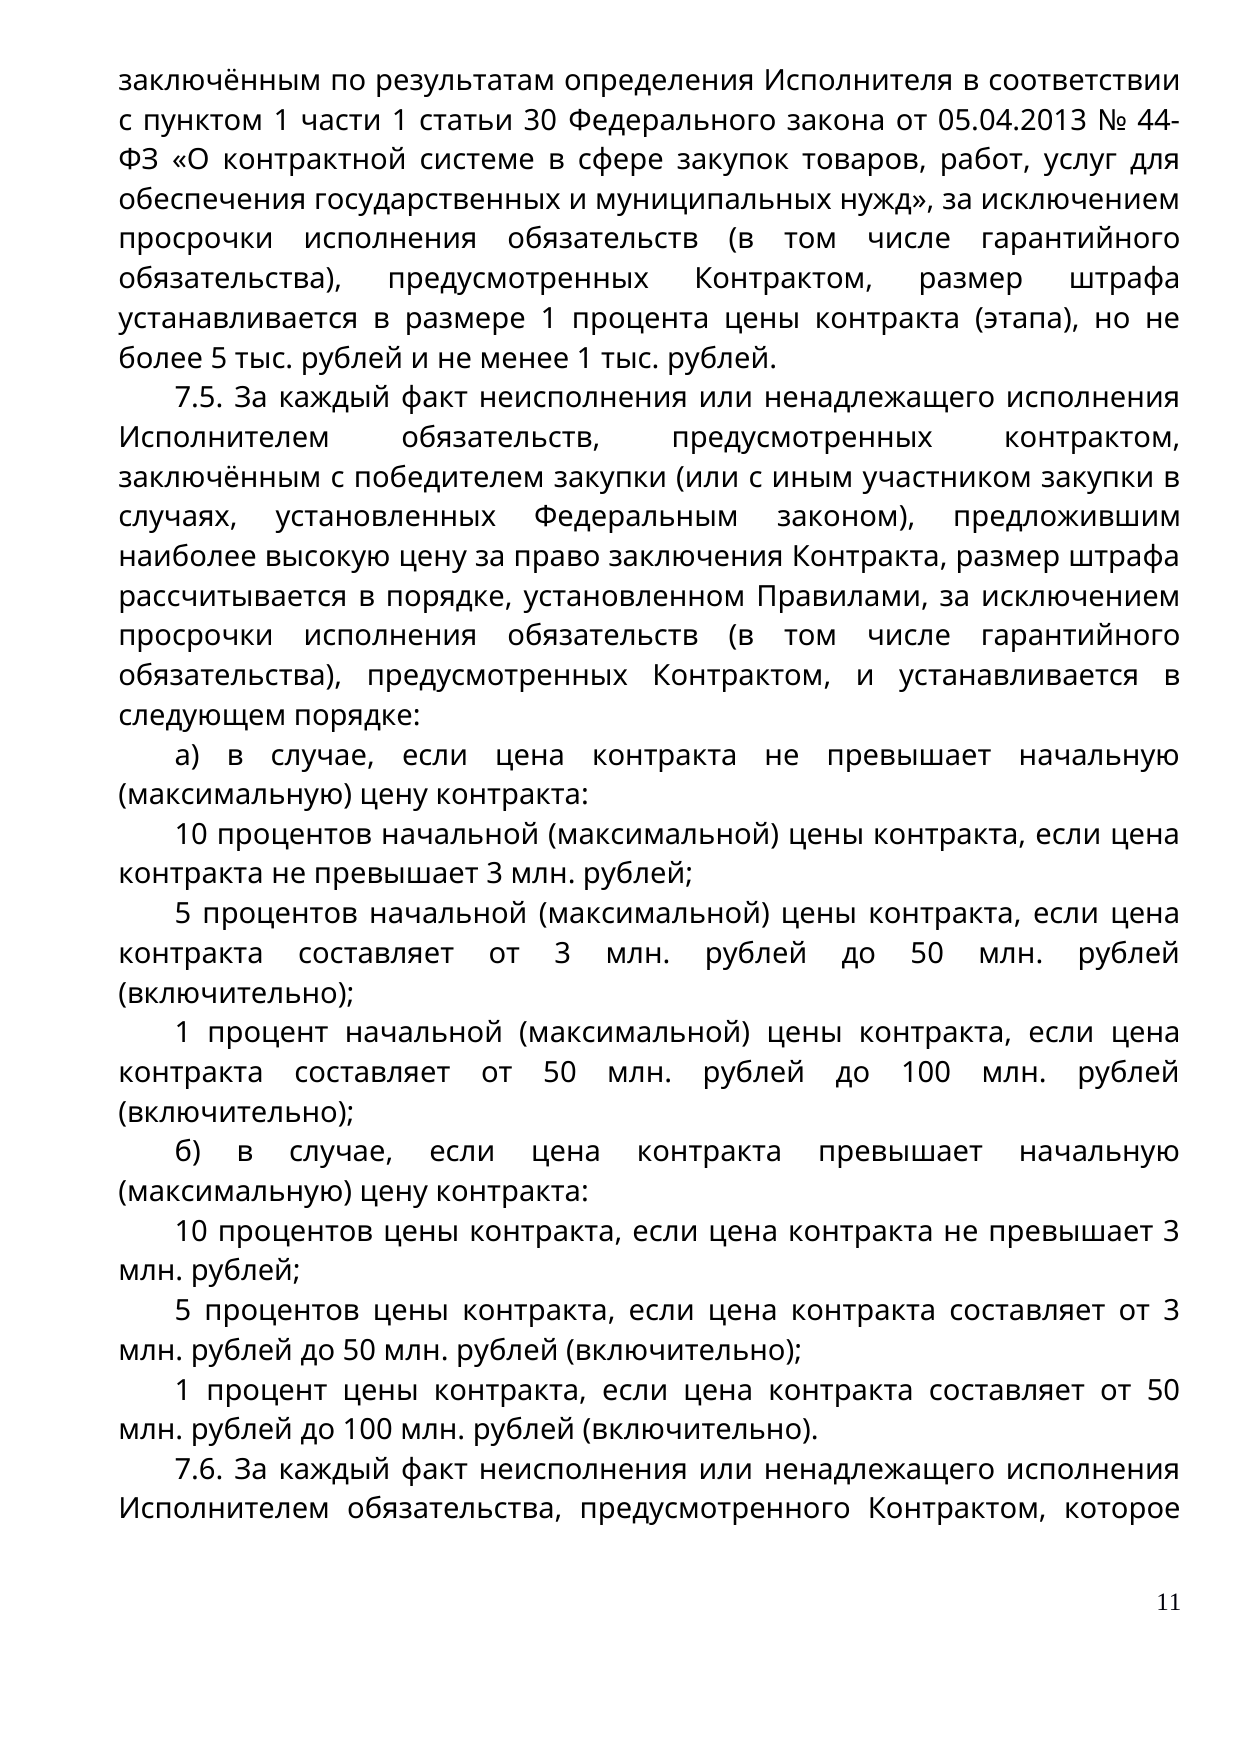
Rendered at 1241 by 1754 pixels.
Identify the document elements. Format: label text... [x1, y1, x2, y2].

text 5 процентов начальной (максимальной) цены контракта, если цена контракта составляет от 3 млн. рублей до 50 млн. рублей (включительно); [118, 892, 1181, 1012]
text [118, 1448, 1181, 1527]
text 1 процент начальной (максимальной) цены контракта, если цена контракта составляет от 50 млн. рублей до 100 млн. рублей (включительно); [118, 1012, 1181, 1131]
text 7.5. За каждый факт неисполнения или ненадлежащего исполнения Исполнителем обязательств, предусмотренных контрактом, заключённым с победителем закупки (или с иным участником закупки в случаях, установленных Федеральным законом), предложившим наиболее высокую цену за право заключения Контракта, размер штрафа рассчитывается в порядке, установленном Правилами, за исключением просрочки исполнения обязательств (в том числе гарантийного обязательства), предусмотренных Контрактом, и устанавливается в следующем порядке: [118, 377, 1181, 734]
text 1 процент цены контракта, если цена контракта составляет от 50 млн. рублей до 100 млн. рублей (включительно). [118, 1369, 1181, 1448]
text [118, 59, 1181, 377]
text 10 процентов начальной (максимальной) цены контракта, если цена контракта не превышает 3 млн. рублей; [118, 813, 1181, 892]
text б) в случае, если цена контракта превышает начальную (максимальную) цену контракта: [118, 1131, 1181, 1210]
text 10 процентов цены контракта, если цена контракта не превышает 3 млн. рублей; [118, 1210, 1181, 1289]
text 5 процентов цены контракта, если цена контракта составляет от 3 млн. рублей до 50 млн. рублей (включительно); [118, 1289, 1181, 1369]
text а) в случае, если цена контракта не превышает начальную (максимальную) цену контракта: [118, 734, 1181, 813]
